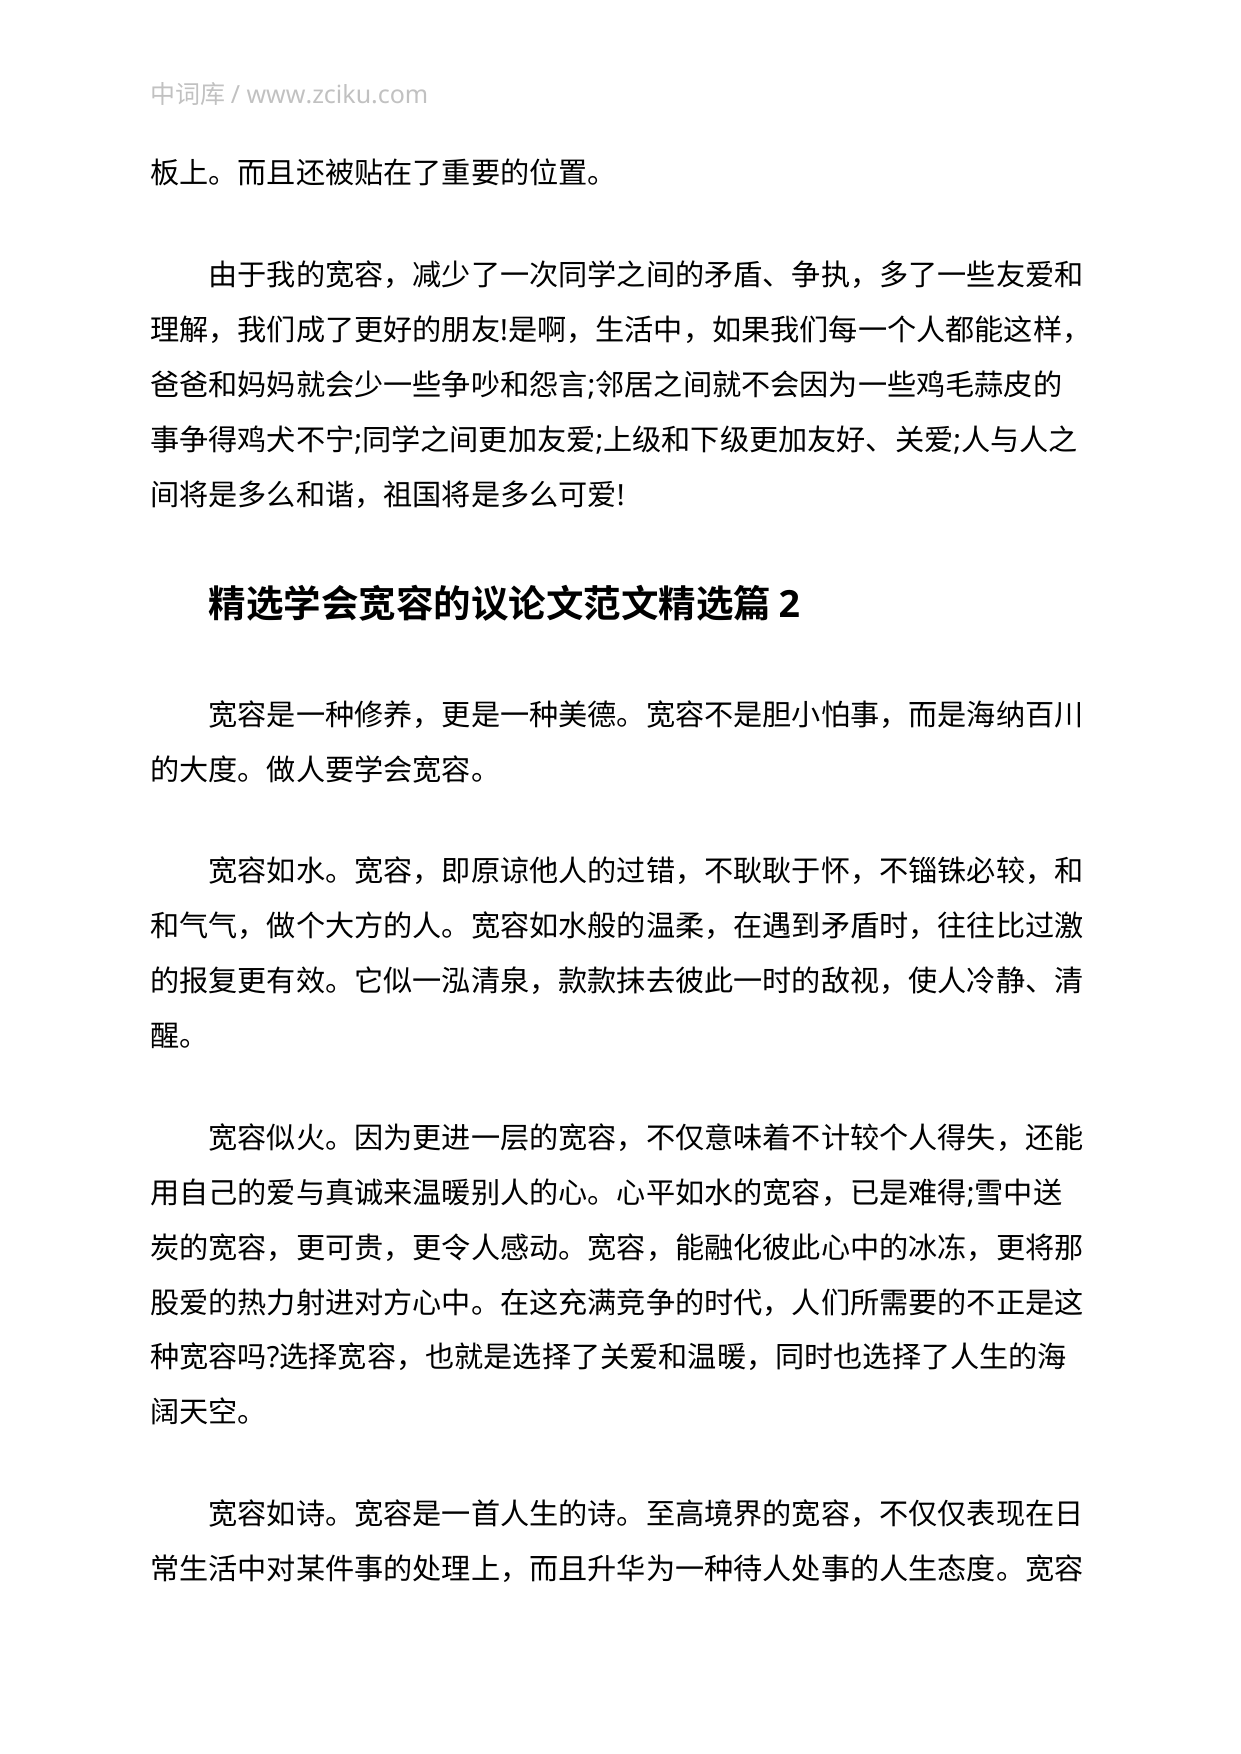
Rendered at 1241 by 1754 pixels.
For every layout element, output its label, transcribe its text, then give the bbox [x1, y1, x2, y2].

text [150, 150, 1090, 192]
text 由于我的宽容，减少了一次同学之间的矛盾、争执，多了一些友爱和理解，我们成了更好的朋友!是啊，生活中，如果我们每一个人都能这样，爸爸和妈妈就会少一些争吵和怨言;邻居之间就不会因为一些鸡毛蒜皮的事争得鸡犬不宁;同学之间更加友爱;上级和下级更加友好、关爱;人与人之间将是多么和谐，祖国将是多么可爱! [150, 252, 1090, 514]
text 精选学会宽容的议论文范文精选篇2 [150, 574, 1090, 628]
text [150, 1491, 1090, 1588]
text 宽容是一种修养，更是一种美德。宽容不是胆小怕事，而是海纳百川的大度。做人要学会宽容。 [150, 691, 1090, 788]
text 宽容似火。因为更进一层的宽容，不仅意味着不计较个人得失，还能用自己的爱与真诚来温暖别人的心。心平如水的宽容，已是难得;雪中送炭的宽容，更可贵，更令人感动。宽容，能融化彼此心中的冰冻，更将那股爱的热力射进对方心中。在这充满竞争的时代，人们所需要的不正是这种宽容吗?选择宽容，也就是选择了关爱和温暖，同时也选择了人生的海阔天空。 [150, 1114, 1090, 1431]
text 宽容如水。宽容，即原谅他人的过错，不耿耿于怀，不锱铢必较，和和气气，做个大方的人。宽容如水般的温柔，在遇到矛盾时，往往比过激的报复更有效。它似一泓清泉，款款抹去彼此一时的敌视，使人冷静、清醒。 [150, 848, 1090, 1055]
